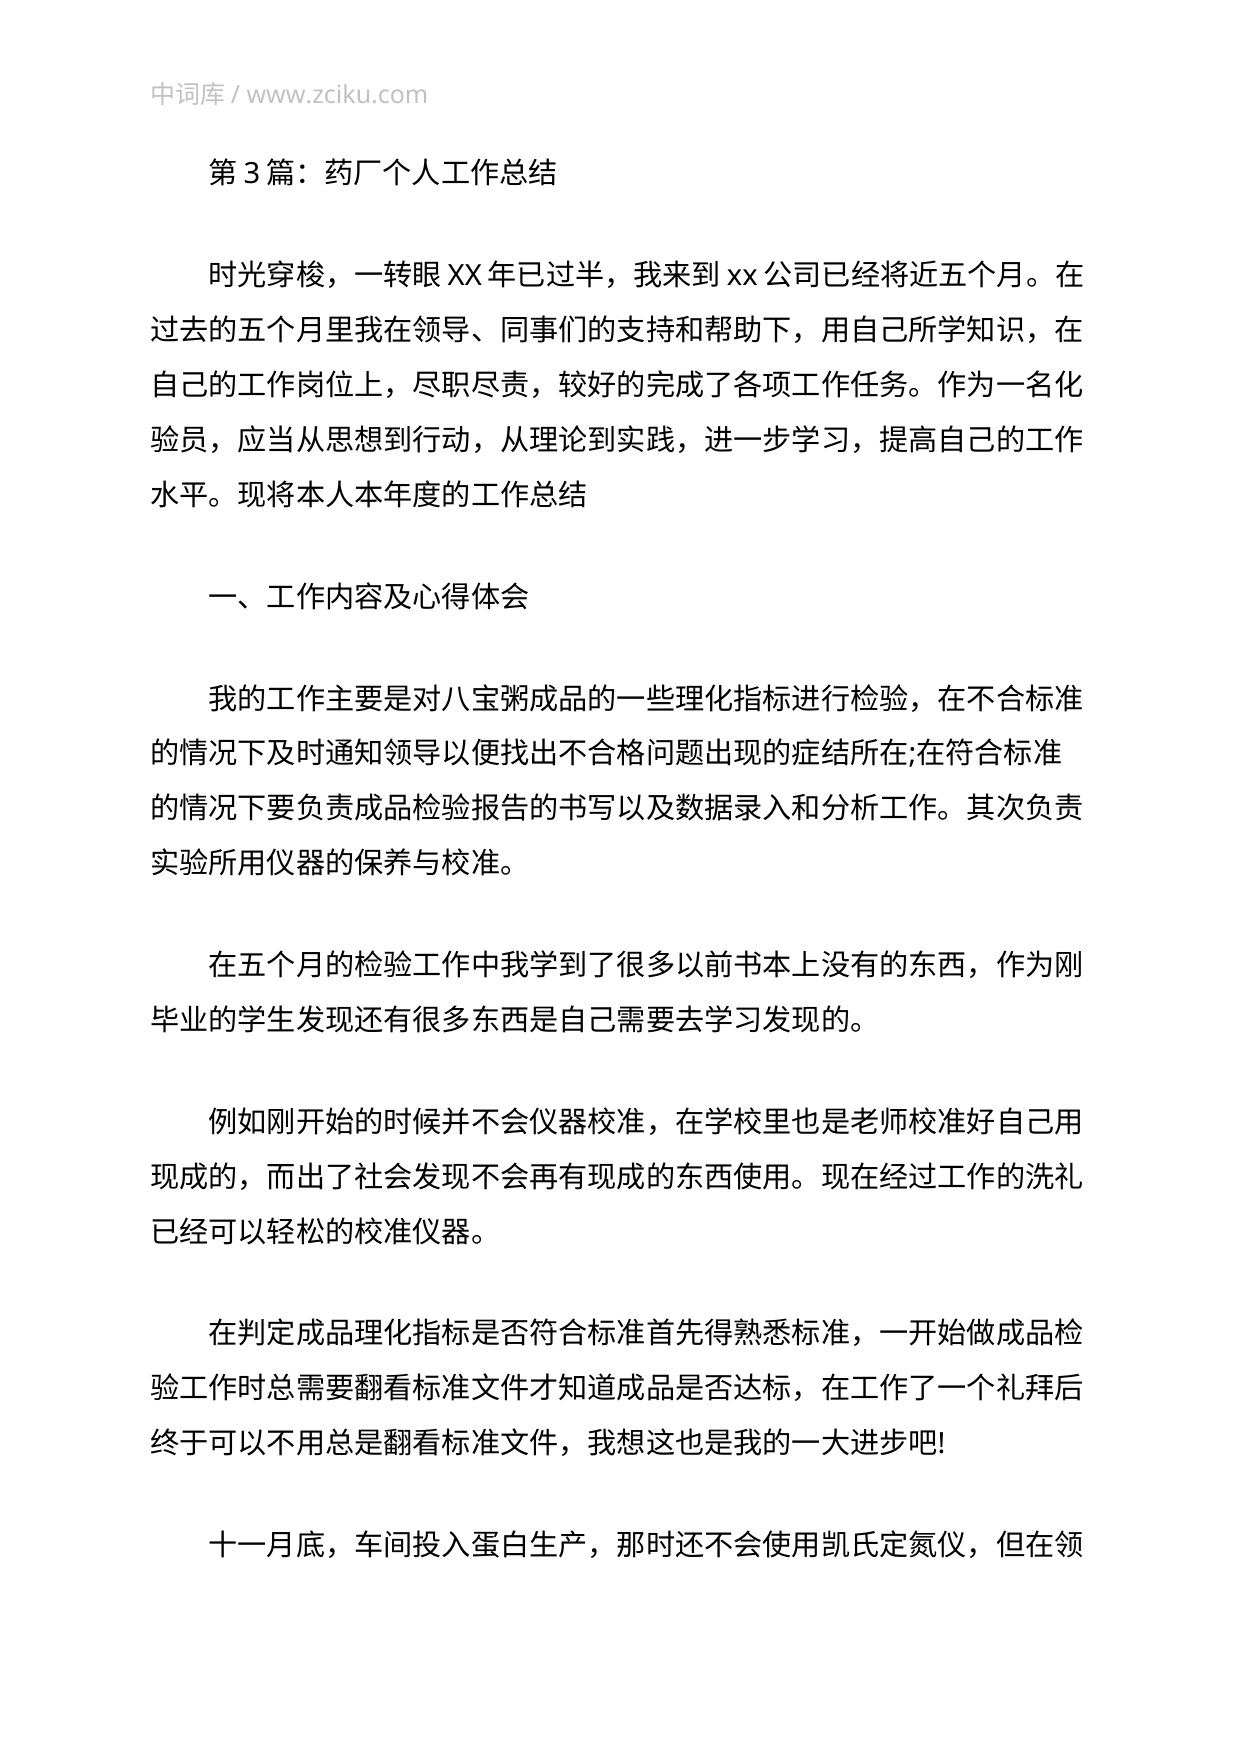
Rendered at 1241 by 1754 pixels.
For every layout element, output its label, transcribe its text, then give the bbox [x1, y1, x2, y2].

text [150, 1522, 1090, 1564]
text 我的工作主要是对八宝粥成品的一些理化指标进行检验，在不合标准的情况下及时通知领导以便找出不合格问题出现的症结所在;在符合标准的情况下要负责成品检验报告的书写以及数据录入和分析工作。其次负责实验所用仪器的保养与校准。 [150, 675, 1090, 882]
text 时光穿梭，一转眼XX年已过半，我来到xx公司已经将近五个月。在过去的五个月里我在领导、同事们的支持和帮助下，用自己所学知识，在自己的工作岗位上，尽职尽责，较好的完成了各项工作任务。作为一名化验员，应当从思想到行动，从理论到实践，进一步学习，提高自己的工作水平。现将本人本年度的工作总结 [150, 252, 1090, 514]
text 第3篇：药厂个人工作总结 [150, 150, 1090, 192]
text 在五个月的检验工作中我学到了很多以前书本上没有的东西，作为刚毕业的学生发现还有很多东西是自己需要去学习发现的。 [150, 942, 1090, 1039]
text 一、工作内容及心得体会 [150, 573, 1090, 616]
text 在判定成品理化指标是否符合标准首先得熟悉标准，一开始做成品检验工作时总需要翻看标准文件才知道成品是否达标，在工作了一个礼拜后终于可以不用总是翻看标准文件，我想这也是我的一大进步吧! [150, 1310, 1090, 1462]
text 例如刚开始的时候并不会仪器校准，在学校里也是老师校准好自己用现成的，而出了社会发现不会再有现成的东西使用。现在经过工作的洗礼已经可以轻松的校准仪器。 [150, 1098, 1090, 1251]
